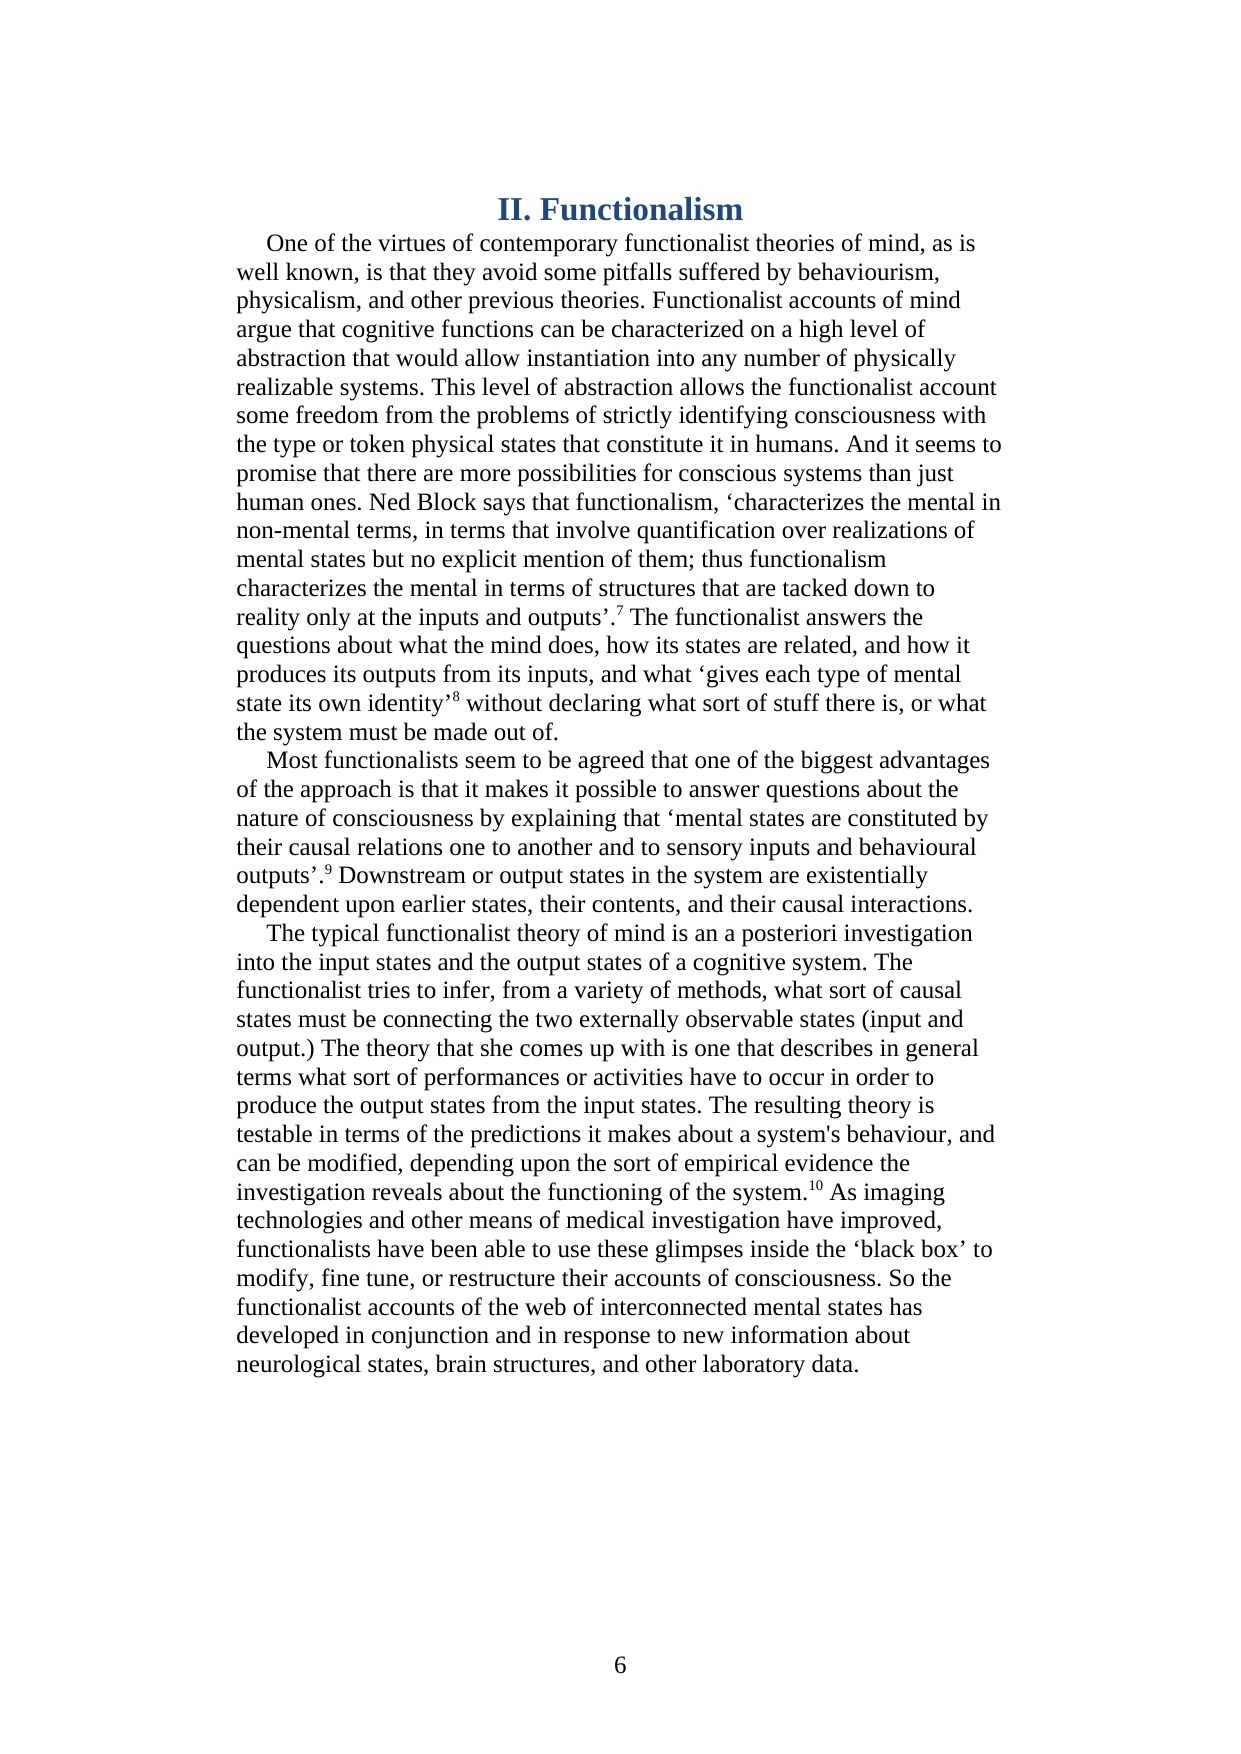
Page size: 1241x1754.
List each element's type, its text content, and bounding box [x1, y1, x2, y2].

text One of the virtues of contemporary functionalist theories of mind, as is well known, is that they avoid some pitfalls suffered by behaviourism, physicalism, and other previous theories. Functionalist accounts of mind argue that cognitive functions can be characterized on a high level of abstraction that would allow instantiation into any number of physically realizable systems. This level of abstraction allows the functionalist account some freedom from the problems of strictly identifying consciousness with the type or token physical states that constitute it in humans. And it seems to promise that there are more possibilities for conscious systems than just human ones. Ned Block says that functionalism, ‘characterizes the mental in non-mental terms, in terms that involve quantification over realizations of mental states but no explicit mention of them; thus functionalism characterizes the mental in terms of structures that are tacked down to reality only at the inputs and outputs’. The functionalist answers the questions about what the mind does, how its states are related, and how it produces its outputs from its inputs, and what ‘gives each type of mental state its own identity’ without declaring what sort of stuff there is, or what the system must be made out of. [236, 228, 1004, 746]
text Most functionalists seem to be agreed that one of the biggest advantages of the approach is that it makes it possible to answer questions about the nature of consciousness by explaining that ‘mental states are constituted by their causal relations one to another and to sensory inputs and behavioural outputs’. Downstream or output states in the system are existentially dependent upon earlier states, their contents, and their causal interactions. [236, 746, 1004, 918]
subtitle II. Functionalism [236, 190, 1004, 228]
text The typical functionalist theory of mind is an a posteriori investigation into the input states and the output states of a cognitive system. The functionalist tries to infer, from a variety of methods, what sort of causal states must be connecting the two externally observable states (input and output.) The theory that she comes up with is one that describes in general terms what sort of performances or activities have to occur in order to produce the output states from the input states. The resulting theory is testable in terms of the predictions it makes about a system's behaviour, and can be modified, depending upon the sort of empirical evidence the investigation reveals about the functioning of the system. As imaging technologies and other means of medical investigation have improved, functionalists have been able to use these glimpses inside the ‘black box’ to modify, fine tune, or restructure their accounts of consciousness. So the functionalist accounts of the web of interconnected mental states has developed in conjunction and in response to new information about neurological states, brain structures, and other laboratory data. [236, 918, 1004, 1378]
